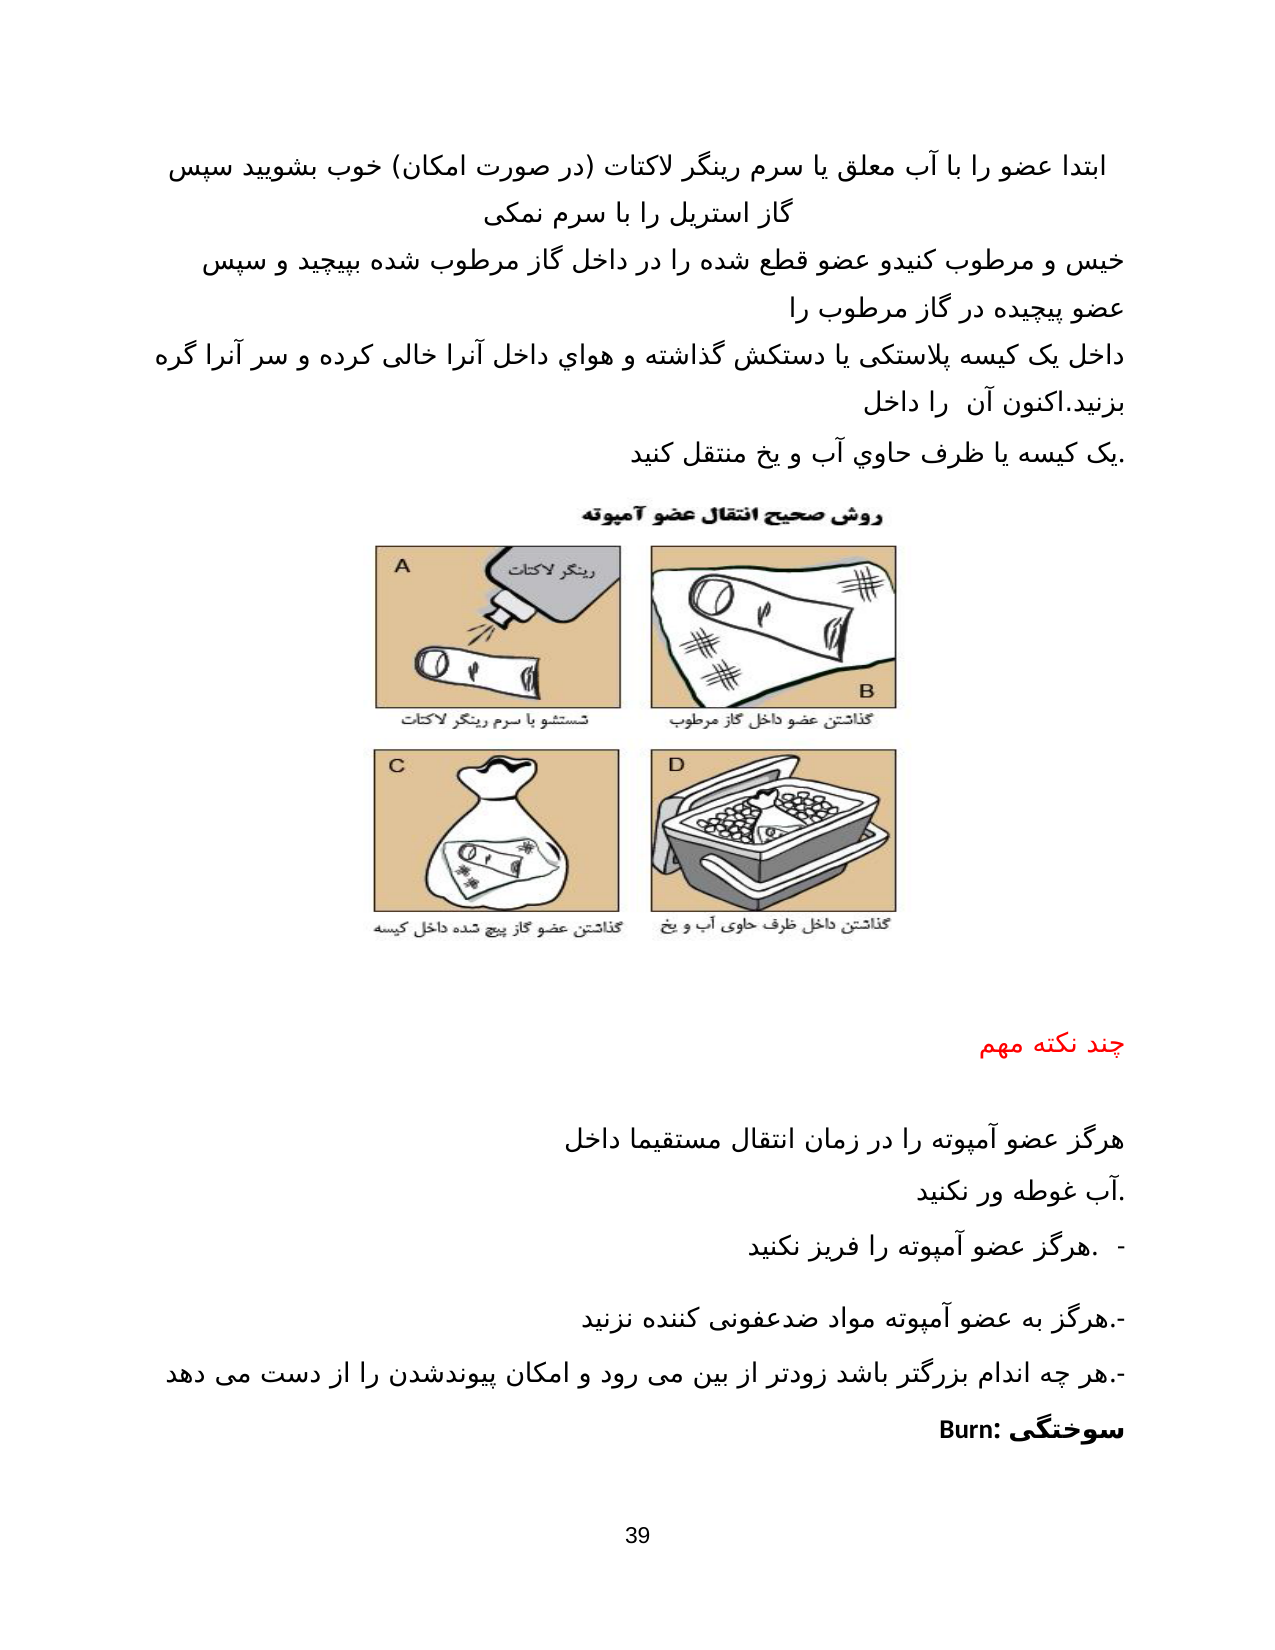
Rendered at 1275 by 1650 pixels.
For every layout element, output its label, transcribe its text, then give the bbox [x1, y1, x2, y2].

text آب غوطه ور نکنید. [150, 1171, 1125, 1208]
text هرگز عضو آمپوته را در زمان انتقال مستقیما داخل [187, 1124, 1125, 1155]
text هر چه اندام بزرگتر باشد زودتر از بین می رود و امکان پیوندشدن را از دست می دهد.- [150, 1354, 1125, 1391]
text هرگز عضو آمپوته را فریز نکنید. - [150, 1226, 1125, 1263]
text یک کیسه یا ظرف حاوي آب و یخ منتقل کنید. [150, 434, 1125, 471]
text چند نکته مهم [150, 1027, 1125, 1059]
text داخل یک کیسه پلاستکی یا دستکش گذاشته و هواي داخل آنرا خالی کرده و سر آنرا گره بزنید.اکنون آن را داخل [150, 339, 1125, 418]
text ابتدا عضو را با آب معلق یا سرم رینگر لاکتات (در صورت امکان) خوب بشویید سپس گاز استریل را با سرم نمکی [150, 150, 1125, 229]
text Burn: سوختگی [150, 1409, 1125, 1446]
text هرگز به عضو آمپوته مواد ضدعفونی کننده نزنید.- [150, 1298, 1125, 1335]
text خیس و مرطوب کنیدو عضو قطع شده را در داخل گاز مرطوب شده بپیچید و سپس عضو پیچیده در گاز مرطوب را [150, 244, 1125, 323]
